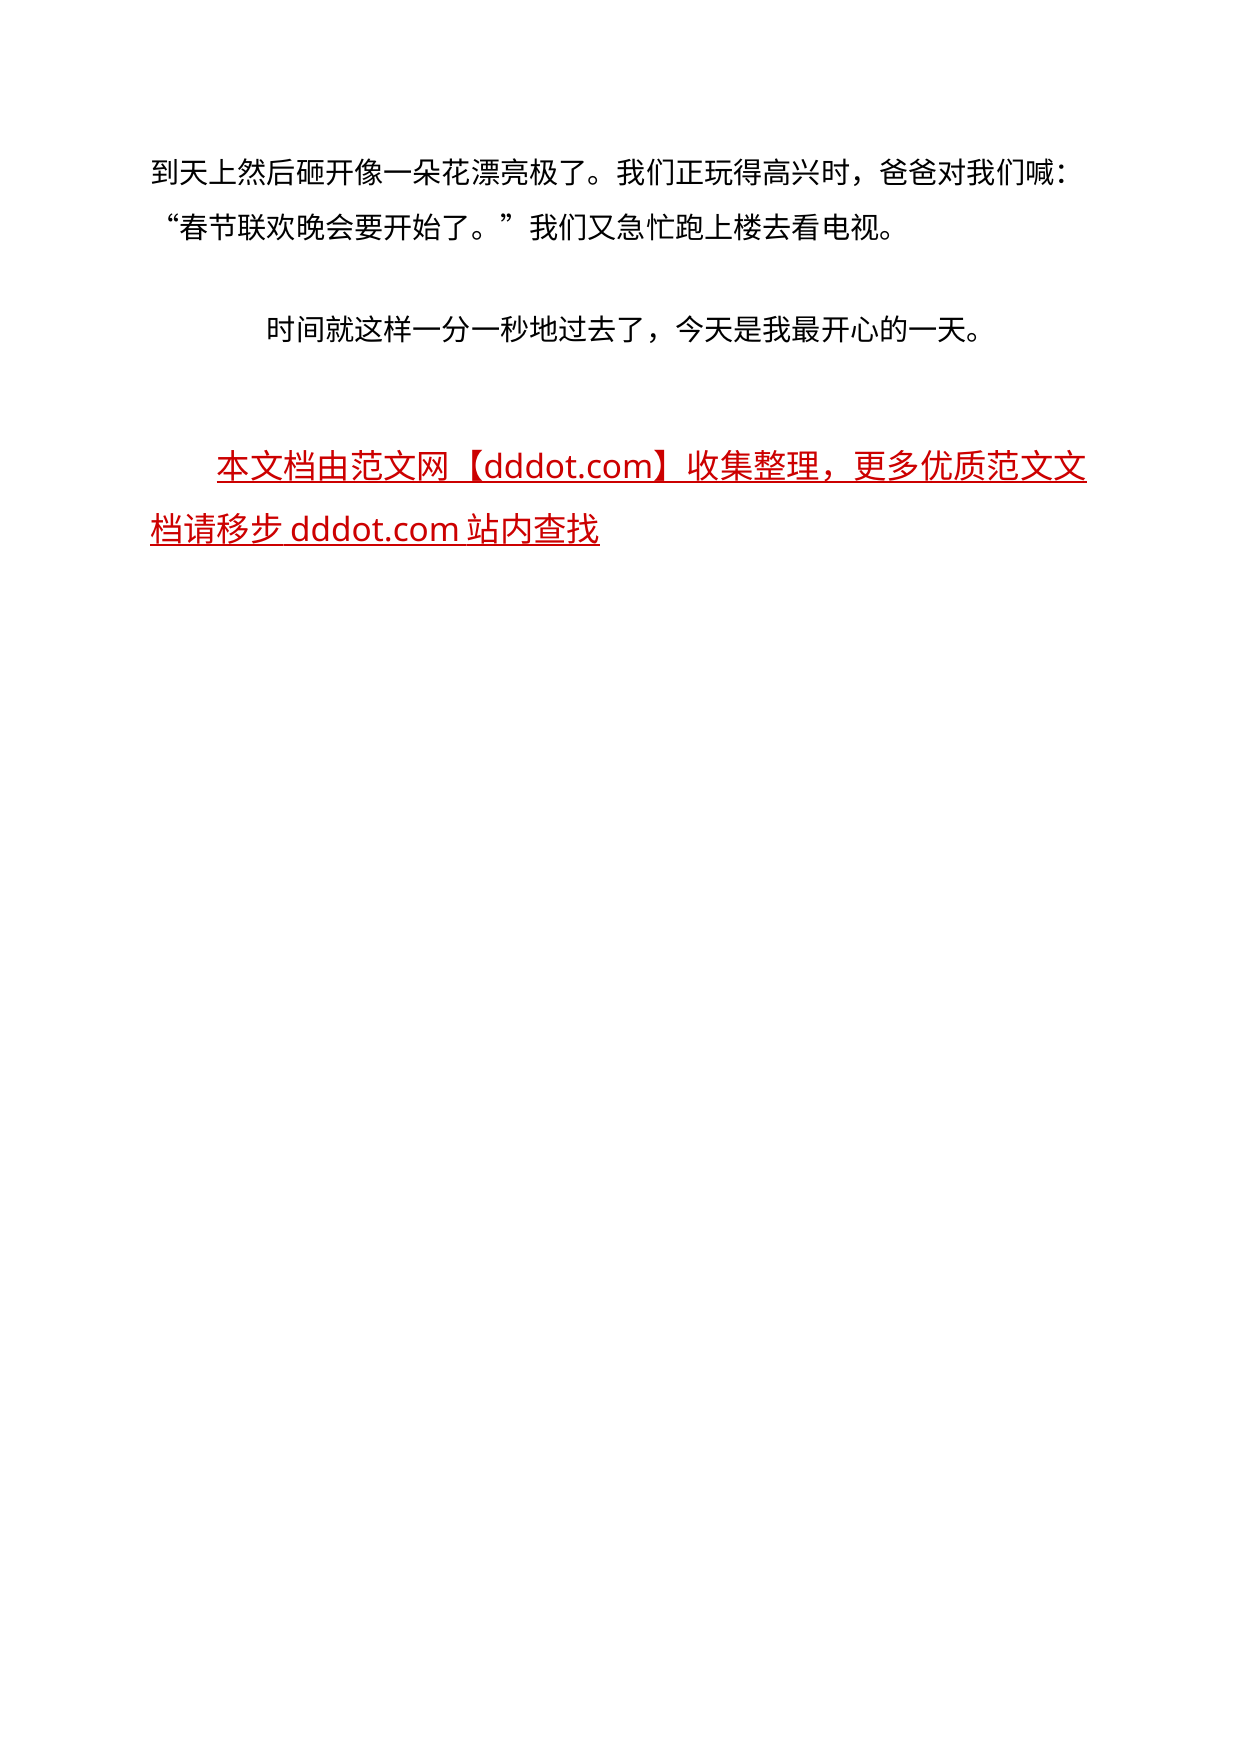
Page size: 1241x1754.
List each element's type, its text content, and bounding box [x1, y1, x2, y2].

text 本文档由范文网【dddot.com】收集整理，更多优质范文文档请移步dddot.com站内查找 [150, 440, 1090, 551]
text 时间就这样一分一秒地过去了，今天是我最开心的一天。 [150, 307, 1090, 349]
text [150, 150, 1090, 247]
